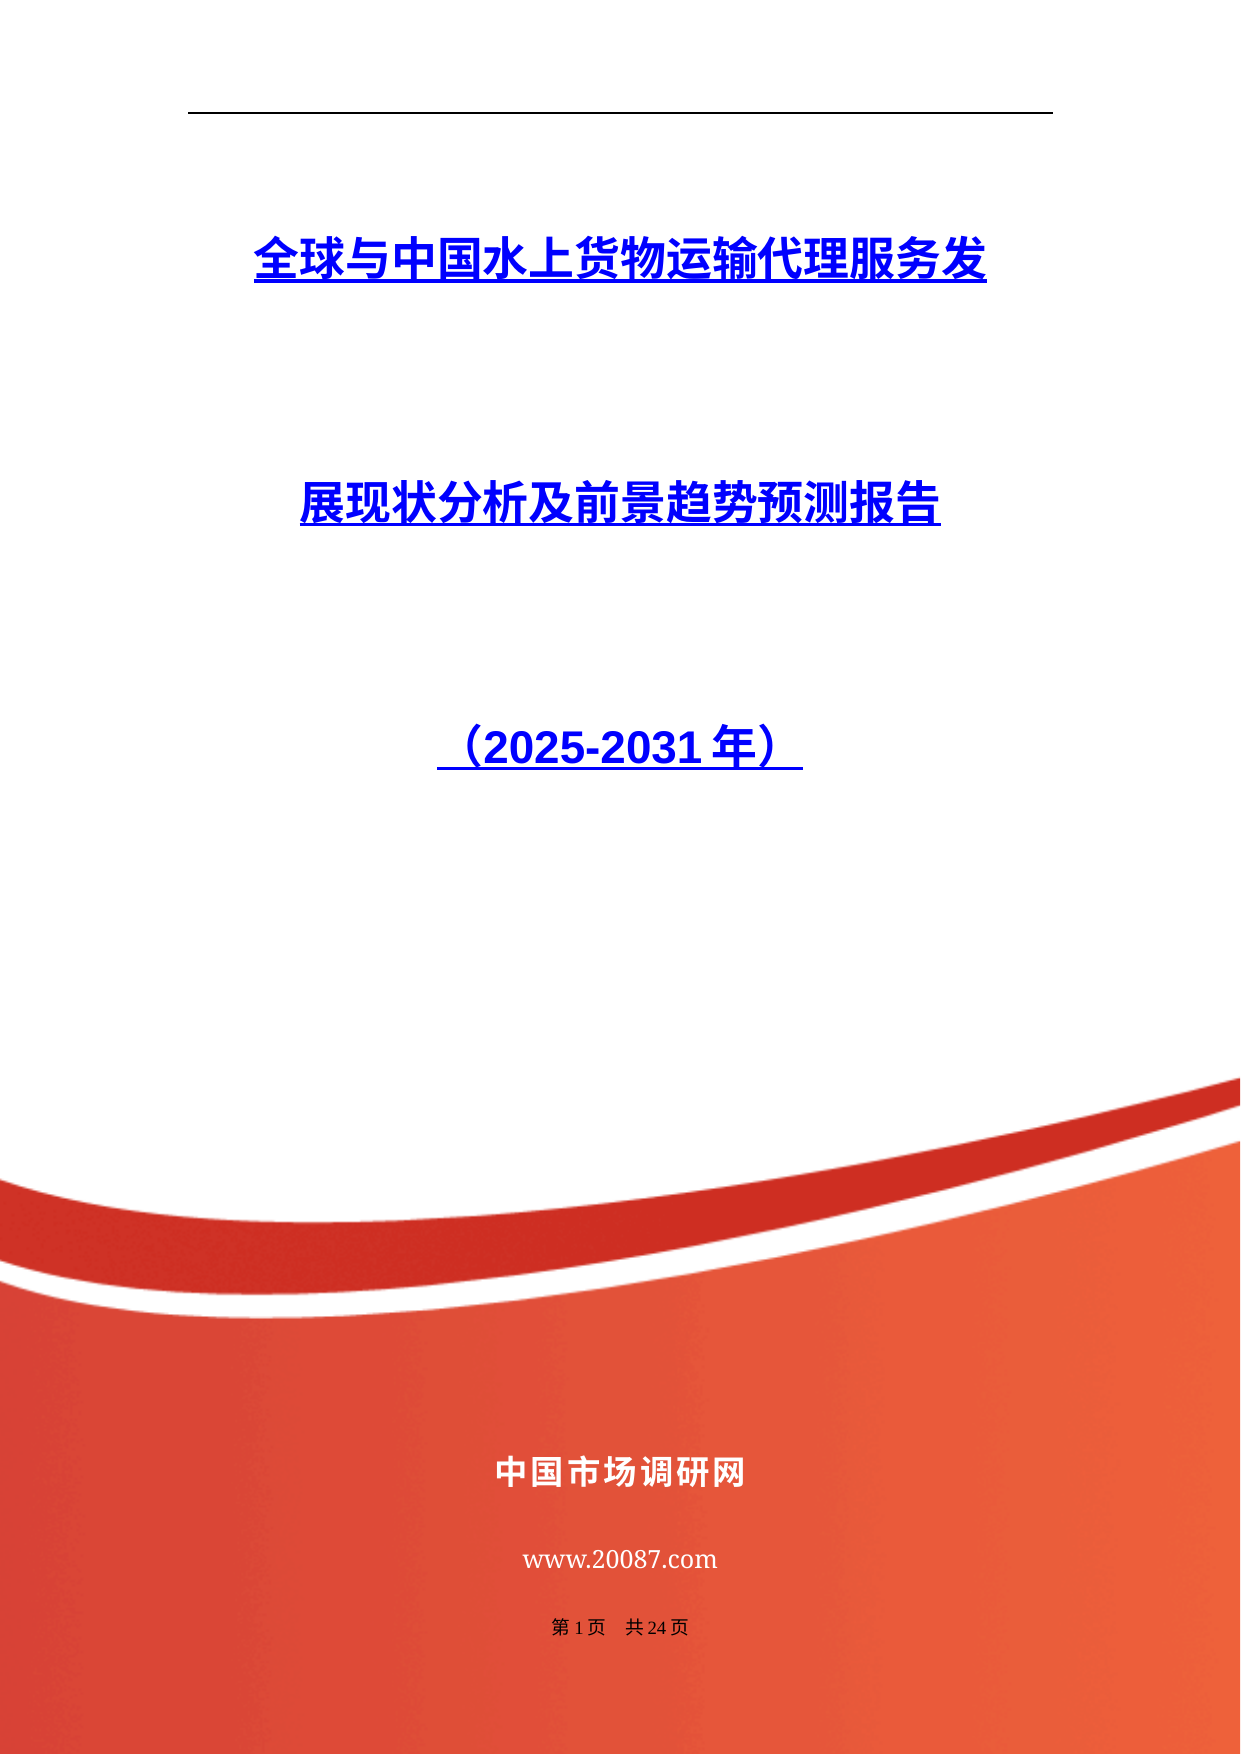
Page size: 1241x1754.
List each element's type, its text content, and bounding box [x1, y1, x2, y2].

table_header 全球与中国水上货物运输代理服务发展现状分析及前景趋势预测报告（2025-2031年） [188, 207, 1053, 871]
text www.20087.com [187, 1526, 1053, 1591]
subtitle 中国市场调研网 [187, 1437, 1053, 1502]
picture [0, 1006, 1241, 1754]
